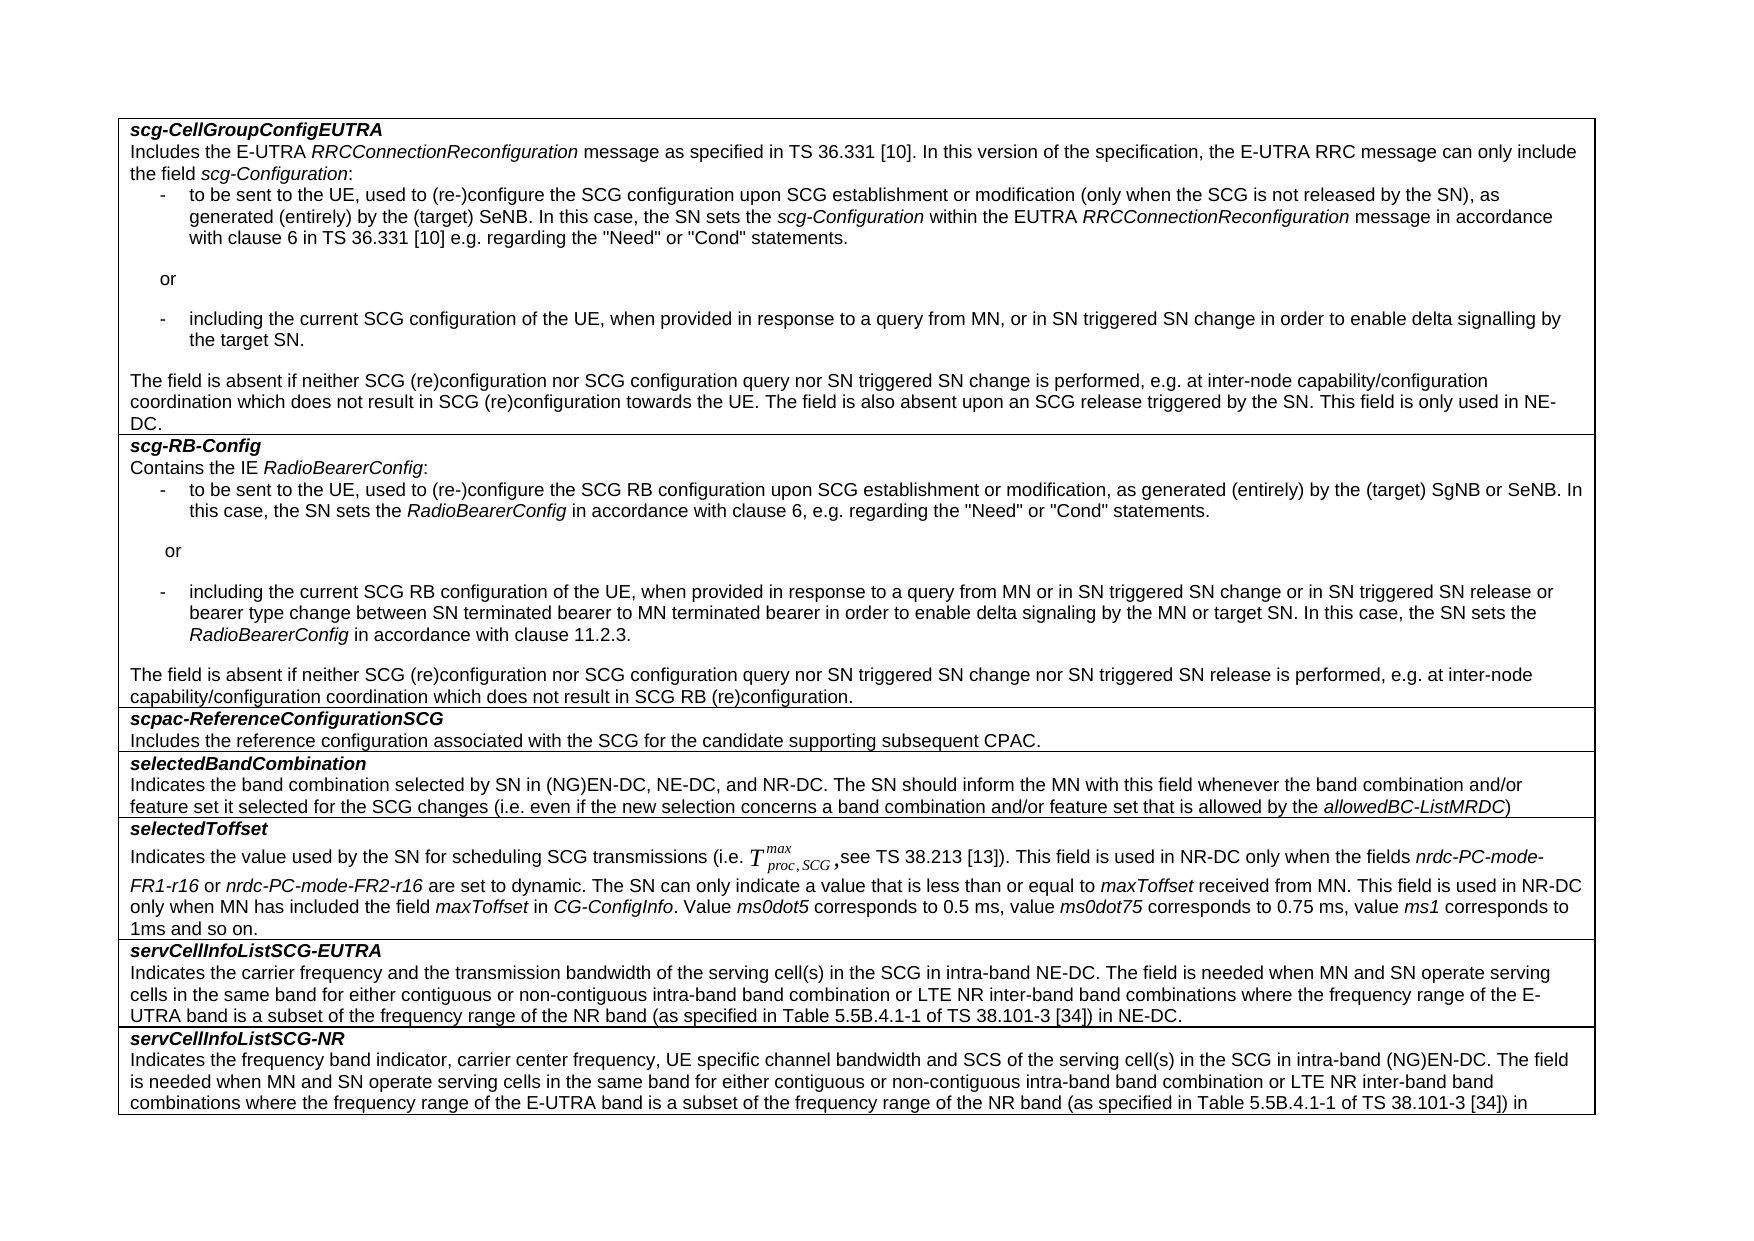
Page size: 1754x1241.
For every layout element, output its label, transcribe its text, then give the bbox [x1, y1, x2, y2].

table_cell selectedToffset Indicates the value used by the SN for scheduling SCG transmissions (i.e. see TS 38.213 [13]). This field is used in NR-DC only when the fields nrdc-PC-mode-FR1-r16 or nrdc-PC-mode-FR2-r16 are set to dynamic. The SN can only indicate a value that is less than or equal to maxToffset received from MN. This field is used in NR-DC only when MN has included the field maxToffset in CG-ConfigInfo. Value ms0dot5 corresponds to 0.5 ms, value ms0dot75 corresponds to 0.75 ms, value ms1 corresponds to 1ms and so on. [119, 818, 1594, 939]
table_cell scg-RB-Config Contains the IE RadioBearerConfig: - to be sent to the UE, used to (re-)configure the SCG RB configuration upon SCG establishment or modification, as generated (entirely) by the (target) SgNB or SeNB. In this case, the SN sets the RadioBearerConfig in accordance with clause 6, e.g. regarding the "Need" or "Cond" statements. or - including the current SCG RB configuration of the UE, when provided in response to a query from MN or in SN triggered SN change or in SN triggered SN release or bearer type change between SN terminated bearer to MN terminated bearer in order to enable delta signaling by the MN or target SN. In this case, the SN sets the RadioBearerConfig in accordance with clause 11.2.3. The field is absent if neither SCG (re)configuration nor SCG configuration query nor SN triggered SN change nor SN triggered SN release is performed, e.g. at inter-node capability/configuration coordination which does not result in SCG RB (re)configuration. [119, 435, 1594, 707]
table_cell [119, 1028, 1594, 1114]
table_cell selectedBandCombination Indicates the band combination selected by SN in (NG)EN-DC, NE-DC, and NR-DC. The SN should inform the MN with this field whenever the band combination and/or feature set it selected for the SCG changes (i.e. even if the new selection concerns a band combination and/or feature set that is allowed by the allowedBC-ListMRDC) [119, 752, 1594, 817]
table_cell servCellInfoListSCG-EUTRA Indicates the carrier frequency and the transmission bandwidth of the serving cell(s) in the SCG in intra-band NE-DC. The field is needed when MN and SN operate serving cells in the same band for either contiguous or non-contiguous intra-band band combination or LTE NR inter-band band combinations where the frequency range of the E-UTRA band is a subset of the frequency range of the NR band (as specified in Table 5.5B.4.1-1 of TS 38.101-3 [34]) in NE-DC. [119, 940, 1594, 1026]
table_cell scpac-ReferenceConfigurationSCG Includes the reference configuration associated with the SCG for the candidate supporting subsequent CPAC. [119, 708, 1594, 751]
table_cell scg-CellGroupConfigEUTRA Includes the E-UTRA RRCConnectionReconfiguration message as specified in TS 36.331 [10]. In this version of the specification, the E-UTRA RRC message can only include the field scg-Configuration: - to be sent to the UE, used to (re-)configure the SCG configuration upon SCG establishment or modification (only when the SCG is not released by the SN), as generated (entirely) by the (target) SeNB. In this case, the SN sets the scg-Configuration within the EUTRA RRCConnectionReconfiguration message in accordance with clause 6 in TS 36.331 [10] e.g. regarding the "Need" or "Cond" statements. or - including the current SCG configuration of the UE, when provided in response to a query from MN, or in SN triggered SN change in order to enable delta signalling by the target SN. The field is absent if neither SCG (re)configuration nor SCG configuration query nor SN triggered SN change is performed, e.g. at inter-node capability/configuration coordination which does not result in SCG (re)configuration towards the UE. The field is also absent upon an SCG release triggered by the SN. This field is only used in NE-DC. [119, 119, 1594, 434]
